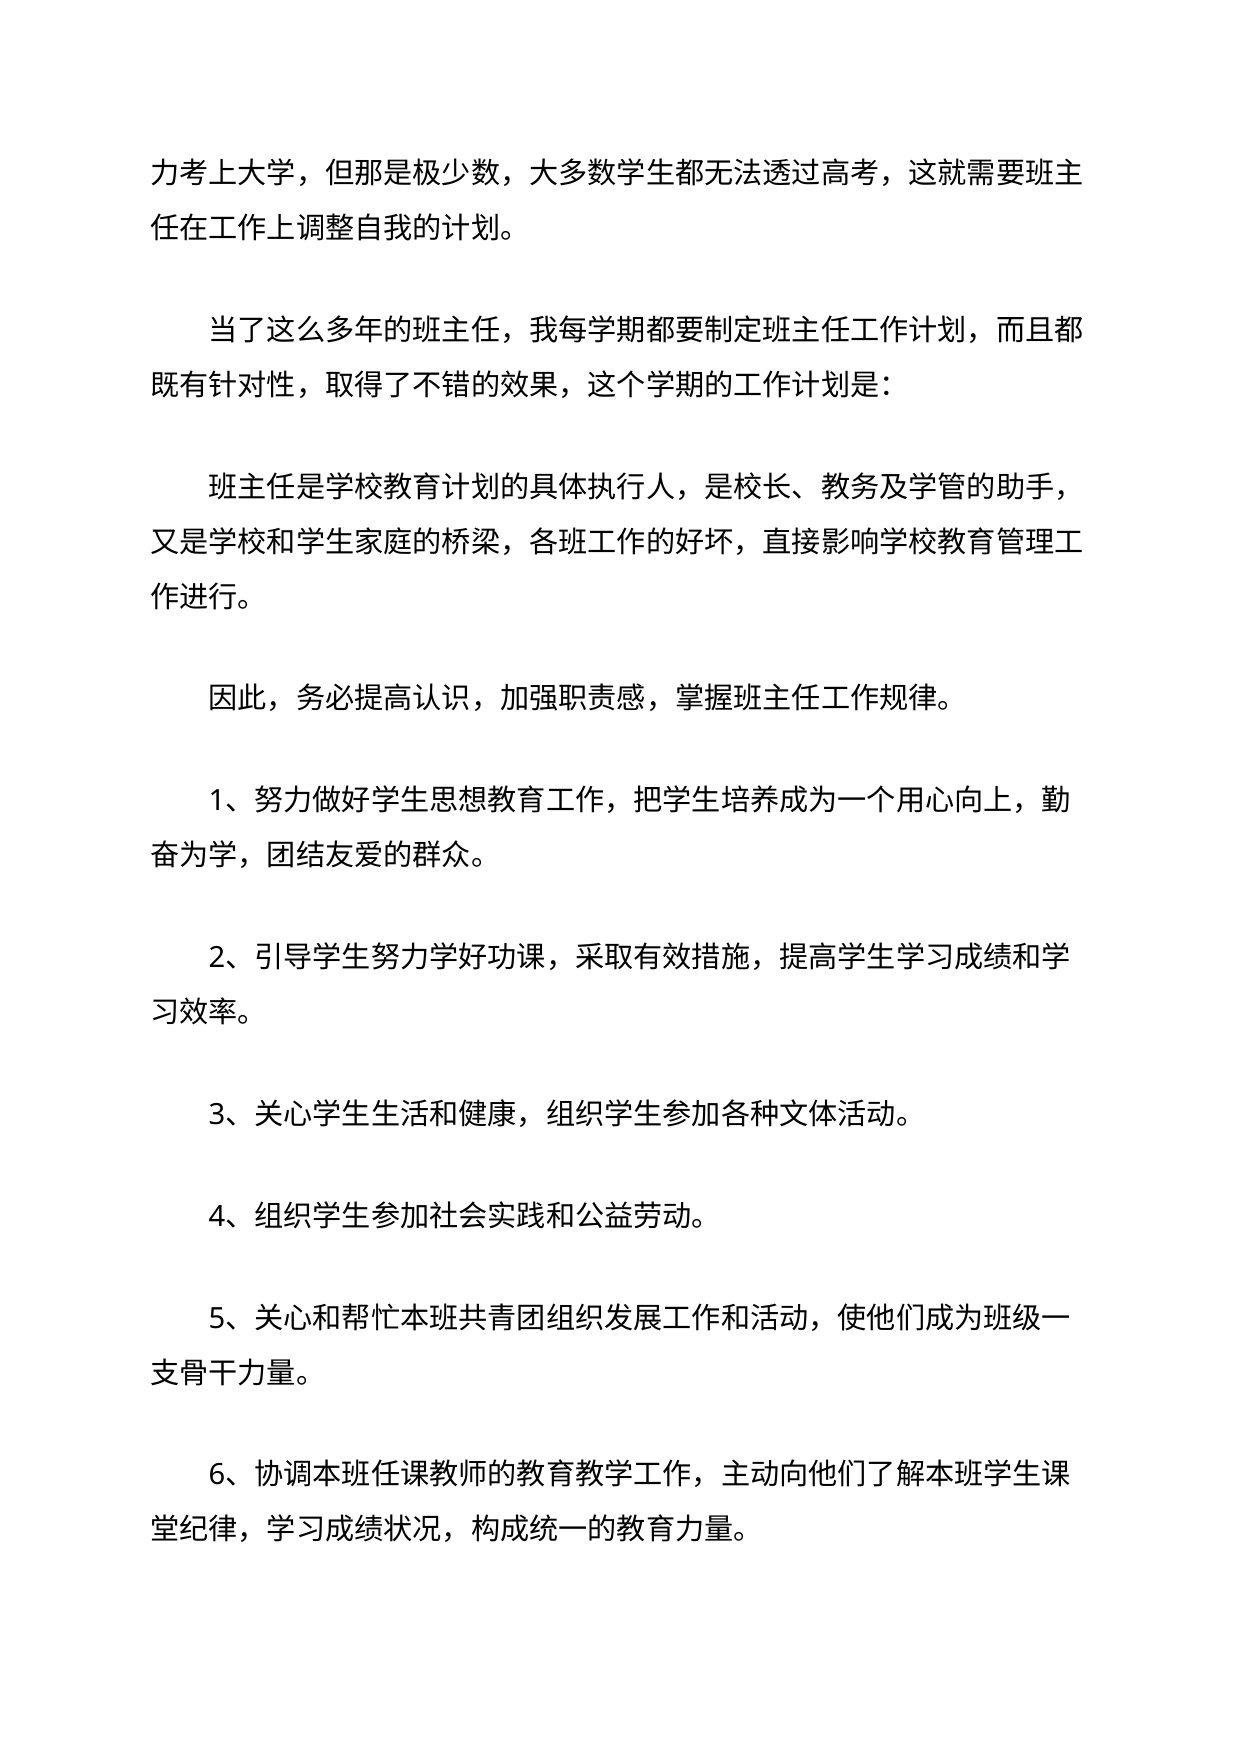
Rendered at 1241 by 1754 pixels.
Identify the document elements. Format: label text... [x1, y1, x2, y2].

text 1、努力做好学生思想教育工作，把学生培养成为一个用心向上，勤奋为学，团结友爱的群众。 [150, 777, 1090, 874]
text 6、协调本班任课教师的教育教学工作，主动向他们了解本班学生课堂纪律，学习成绩状况，构成统一的教育力量。 [150, 1451, 1090, 1548]
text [150, 150, 1090, 247]
text 2、引导学生努力学好功课，采取有效措施，提高学生学习成绩和学习效率。 [150, 933, 1090, 1031]
text 当了这么多年的班主任，我每学期都要制定班主任工作计划，而且都既有针对性，取得了不错的效果，这个学期的工作计划是： [150, 307, 1090, 404]
text 因此，务必提高认识，加强职责感，掌握班主任工作规律。 [150, 675, 1090, 717]
text 3、关心学生生活和健康，组织学生参加各种文体活动。 [150, 1090, 1090, 1133]
text 班主任是学校教育计划的具体执行人，是校长、教务及学管的助手，又是学校和学生家庭的桥梁，各班工作的好坏，直接影响学校教育管理工作进行。 [150, 463, 1090, 615]
text 4、组织学生参加社会实践和公益劳动。 [150, 1192, 1090, 1234]
text 5、关心和帮忙本班共青团组织发展工作和活动，使他们成为班级一支骨干力量。 [150, 1294, 1090, 1391]
